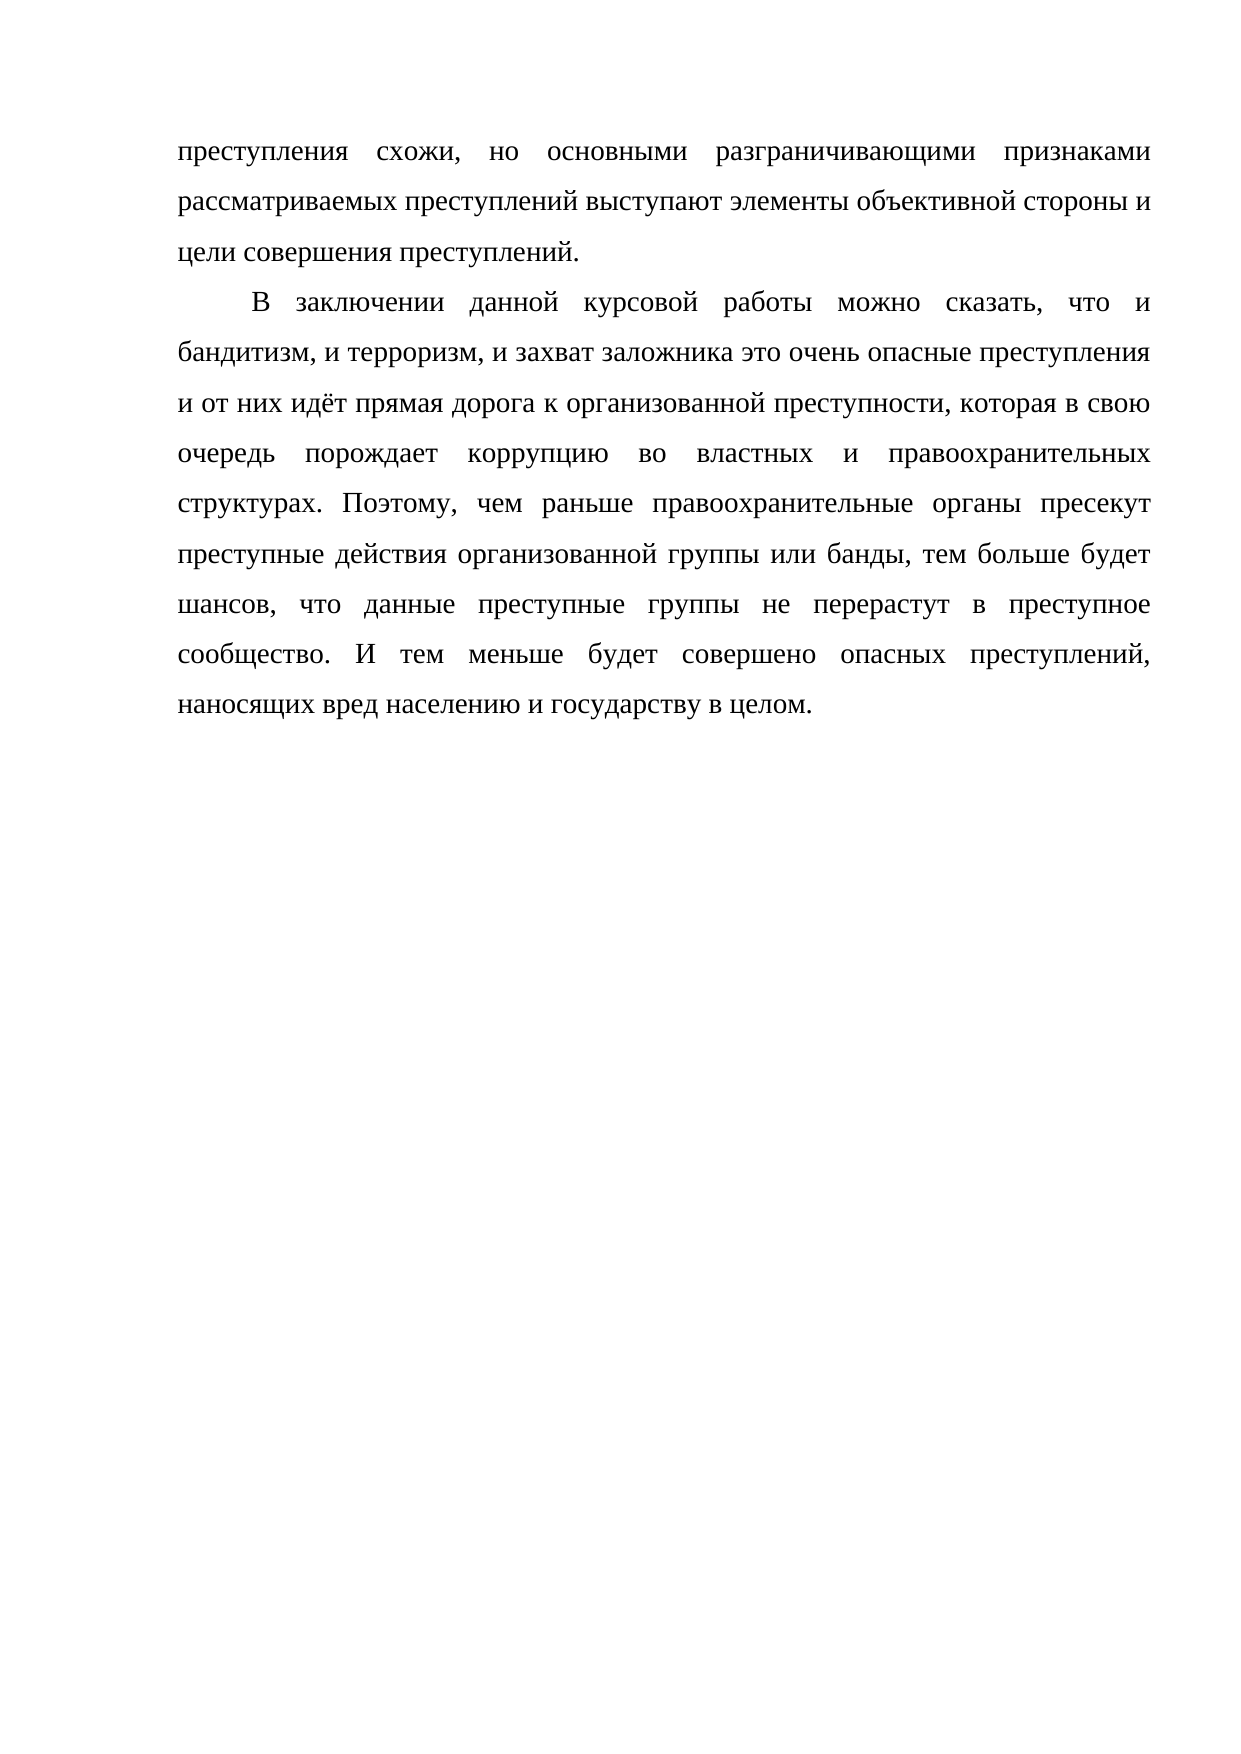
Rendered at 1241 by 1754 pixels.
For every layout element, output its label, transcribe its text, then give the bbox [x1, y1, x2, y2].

text В заключении данной курсовой работы можно сказать, что и бандитизм, и терроризм, и захват заложника это очень опасные преступления и от них идёт прямая дорога к организованной преступности, которая в свою очередь порождает коррупцию во властных и правоохранительных структурах. Поэтому, чем раньше правоохранительные органы пресекут преступные действия организованной группы или банды, тем больше будет шансов, что данные преступные группы не перерастут в преступное сообщество. И тем меньше будет совершено опасных преступлений, наносящих вред населению и государству в целом. [177, 284, 1152, 720]
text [177, 133, 1152, 267]
